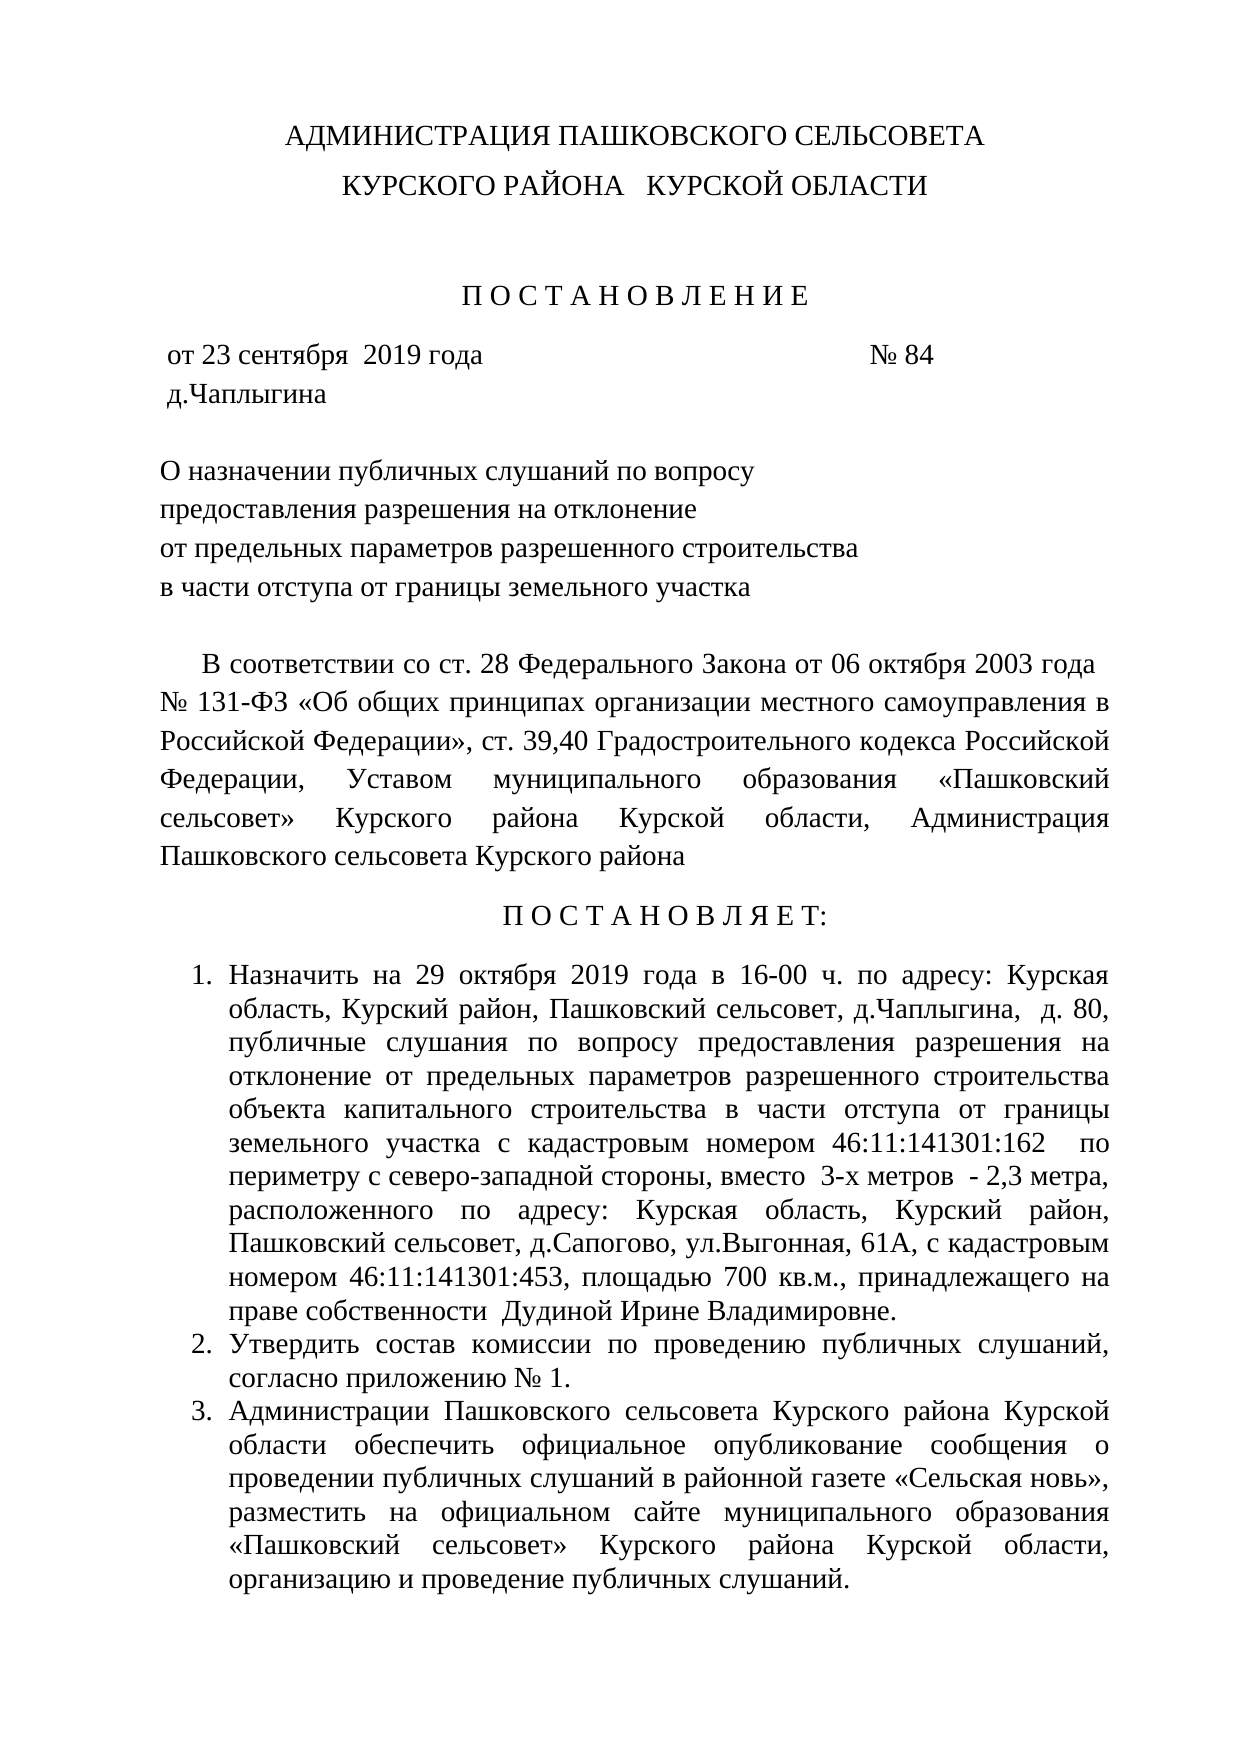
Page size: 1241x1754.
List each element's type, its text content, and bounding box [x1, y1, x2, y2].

text КУРСКОГО РАЙОНА КУРСКОЙ ОБЛАСТИ [159, 168, 1110, 202]
text предоставления разрешения на отклонение [159, 492, 1110, 525]
text д.Чаплыгина [159, 376, 1110, 409]
text от 23 сентября 2019 года № 84 [159, 337, 1110, 371]
text П О С Т А Н О В Л Е Н И Е [159, 278, 1110, 312]
text в части отступа от границы земельного участка [159, 569, 1110, 602]
text от предельных параметров разрешенного строительства [159, 530, 1110, 564]
text В соответствии со ст. 28 Федерального Закона от 06 октября 2003 года № 131-ФЗ «Об общих принципах организации местного самоуправления в Российской Федерации», ст. 39,40 Градостроительного кодекса Российской Федерации, Уставом муниципального образования «Пашковский сельсовет» Курского района Курской области, Администрация Пашковского сельсовета Курского района [159, 646, 1110, 872]
text П О С Т А Н О В Л Я Е Т: [159, 898, 1110, 931]
list Утвердить состав комиссии по проведению публичных слушаний, согласно приложению № 1. [191, 1326, 1110, 1393]
text АДМИНИСТРАЦИЯ ПАШКОВСКОГО СЕЛЬСОВЕТА [159, 118, 1110, 152]
text О назначении публичных слушаний по вопросу [159, 453, 1110, 487]
list Администрации Пашковского сельсовета Курского района Курской области обеспечить официальное опубликование сообщения о проведении публичных слушаний в районной газете «Сельская новь», разместить на официальном сайте муниципального образования «Пашковский сельсовет» Курского района Курской области, организацию и проведение публичных слушаний. [191, 1393, 1110, 1594]
list Назначить на 29 октября 2019 года в 16-00 ч. по адресу: Курская область, Курский район, Пашковский сельсовет, д.Чаплыгина, д. 80, публичные слушания по вопросу предоставления разрешения на отклонение от предельных параметров разрешенного строительства объекта капитального строительства в части отступа от границы земельного участка с кадастровым номером 46:11:141301:162 по периметру с северо-западной стороны, вместо 3-х метров - 2,3 метра, расположенного по адресу: Курская область, Курский район, Пашковский сельсовет, д.Сапогово, ул.Выгонная, 61А, с кадастровым номером 46:11:141301:453, площадью 700 кв.м., принадлежащего на праве собственности Дудиной Ирине Владимировне. [191, 957, 1110, 1326]
